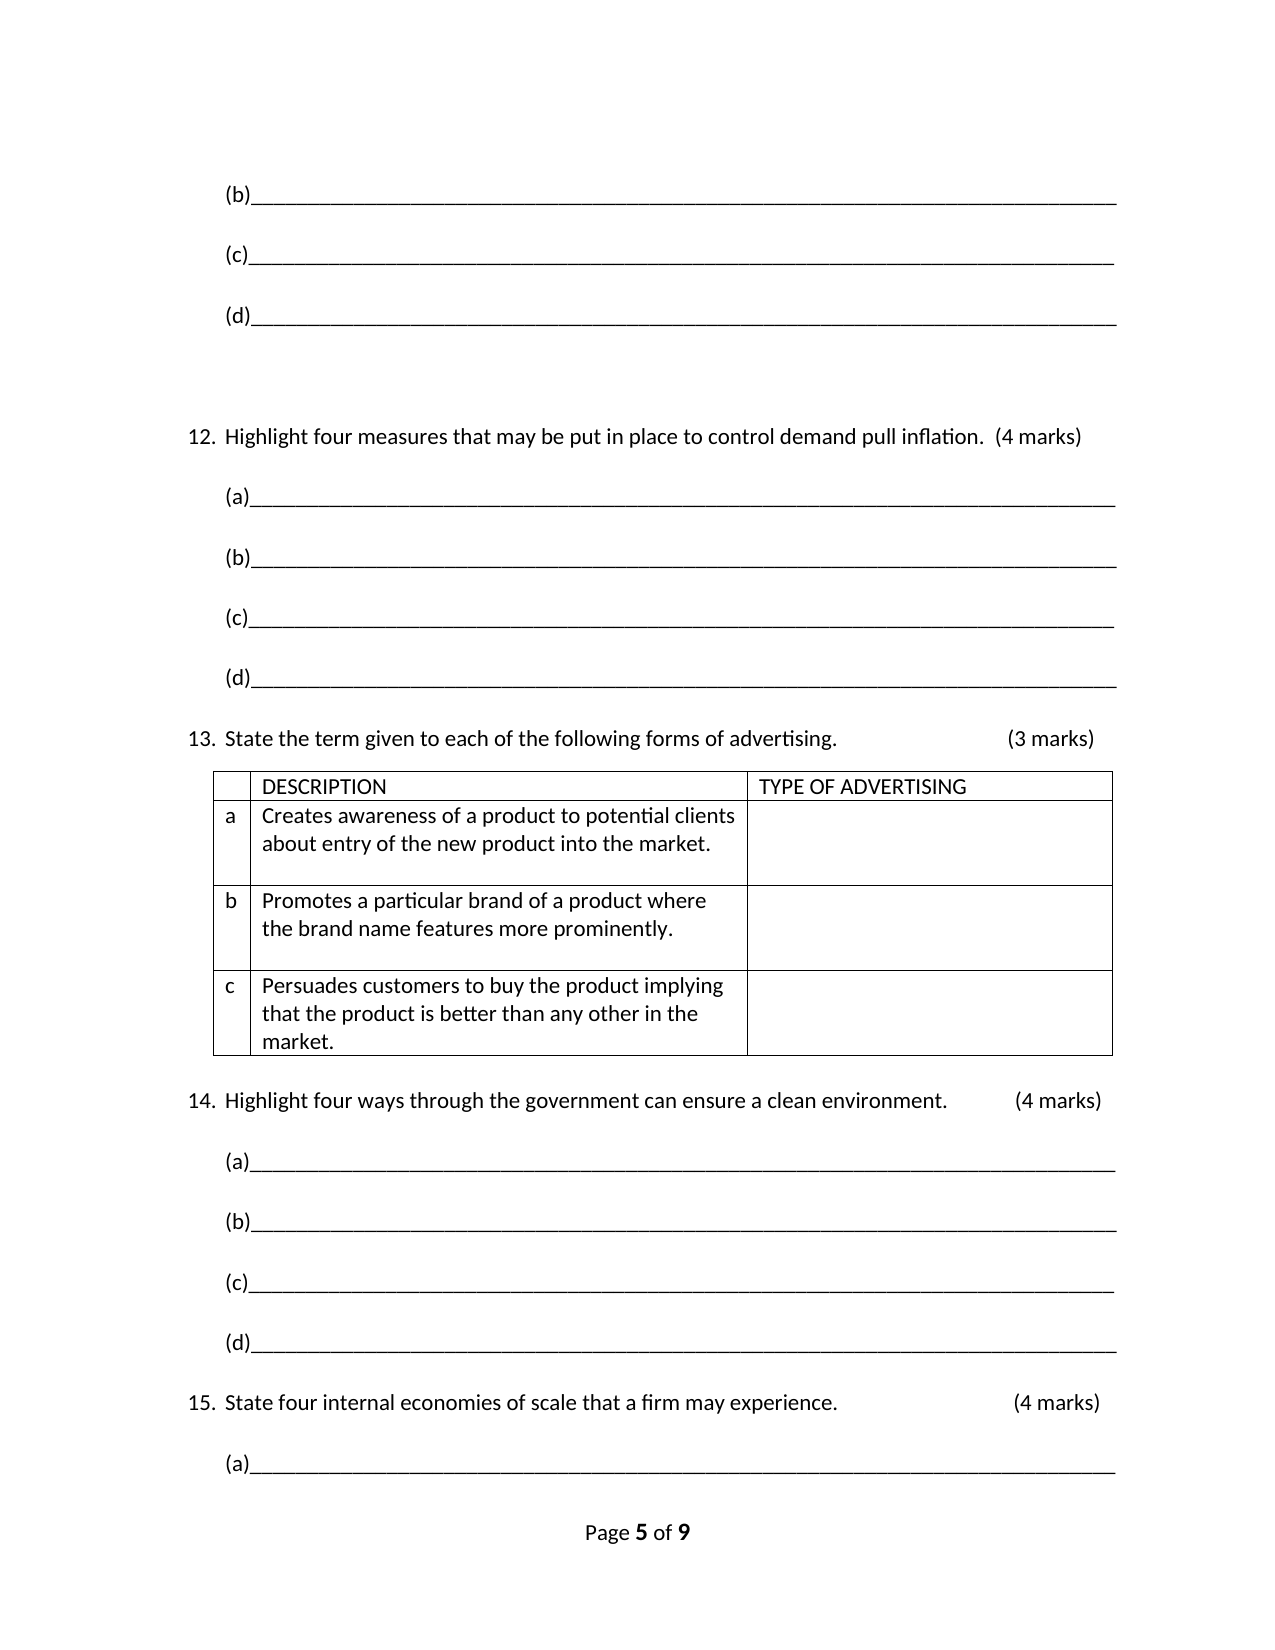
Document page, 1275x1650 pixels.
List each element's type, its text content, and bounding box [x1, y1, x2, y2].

list (a)____________________________________________________________________________ [225, 482, 1125, 510]
table_cell a [214, 801, 250, 885]
list State the term given to each of the following forms of advertising. (3 marks) [187, 724, 1125, 752]
table_cell [748, 971, 1112, 1055]
list (c)____________________________________________________________________________ [225, 1268, 1125, 1296]
table_header [214, 772, 250, 800]
table_cell [748, 886, 1112, 970]
list (a)____________________________________________________________________________ [225, 1147, 1125, 1175]
table_cell c [214, 971, 250, 1055]
table_header TYPE OF ADVERTISING [748, 772, 1112, 800]
table_header DESCRIPTION [251, 772, 747, 800]
list Highlight four measures that may be put in place to control demand pull inflation. (4 marks) [187, 422, 1125, 450]
list (d)____________________________________________________________________________ [225, 301, 1125, 329]
list Highlight four ways through the government can ensure a clean environment. (4 marks) [187, 1086, 1125, 1114]
list (b)____________________________________________________________________________ [225, 180, 1125, 208]
list (c)____________________________________________________________________________ [225, 603, 1125, 631]
table_cell Promotes a particular brand of a product where the brand name features more prominently. [251, 886, 747, 970]
list (c)____________________________________________________________________________ [225, 241, 1125, 269]
list State four internal economies of scale that a firm may experience. (4 marks) [187, 1388, 1125, 1417]
table_cell [748, 801, 1112, 885]
list (d)____________________________________________________________________________ [225, 663, 1125, 692]
list (b)____________________________________________________________________________ [225, 1207, 1125, 1235]
list (b)____________________________________________________________________________ [225, 543, 1125, 571]
list (a)____________________________________________________________________________ [225, 1449, 1125, 1477]
table_cell Persuades customers to buy the product implying that the product is better than any other in the market. [251, 971, 747, 1055]
table_cell b [214, 886, 250, 970]
list (d)____________________________________________________________________________ [225, 1328, 1125, 1356]
table_cell Creates awareness of a product to potential clients about entry of the new product into the market. [251, 801, 747, 885]
